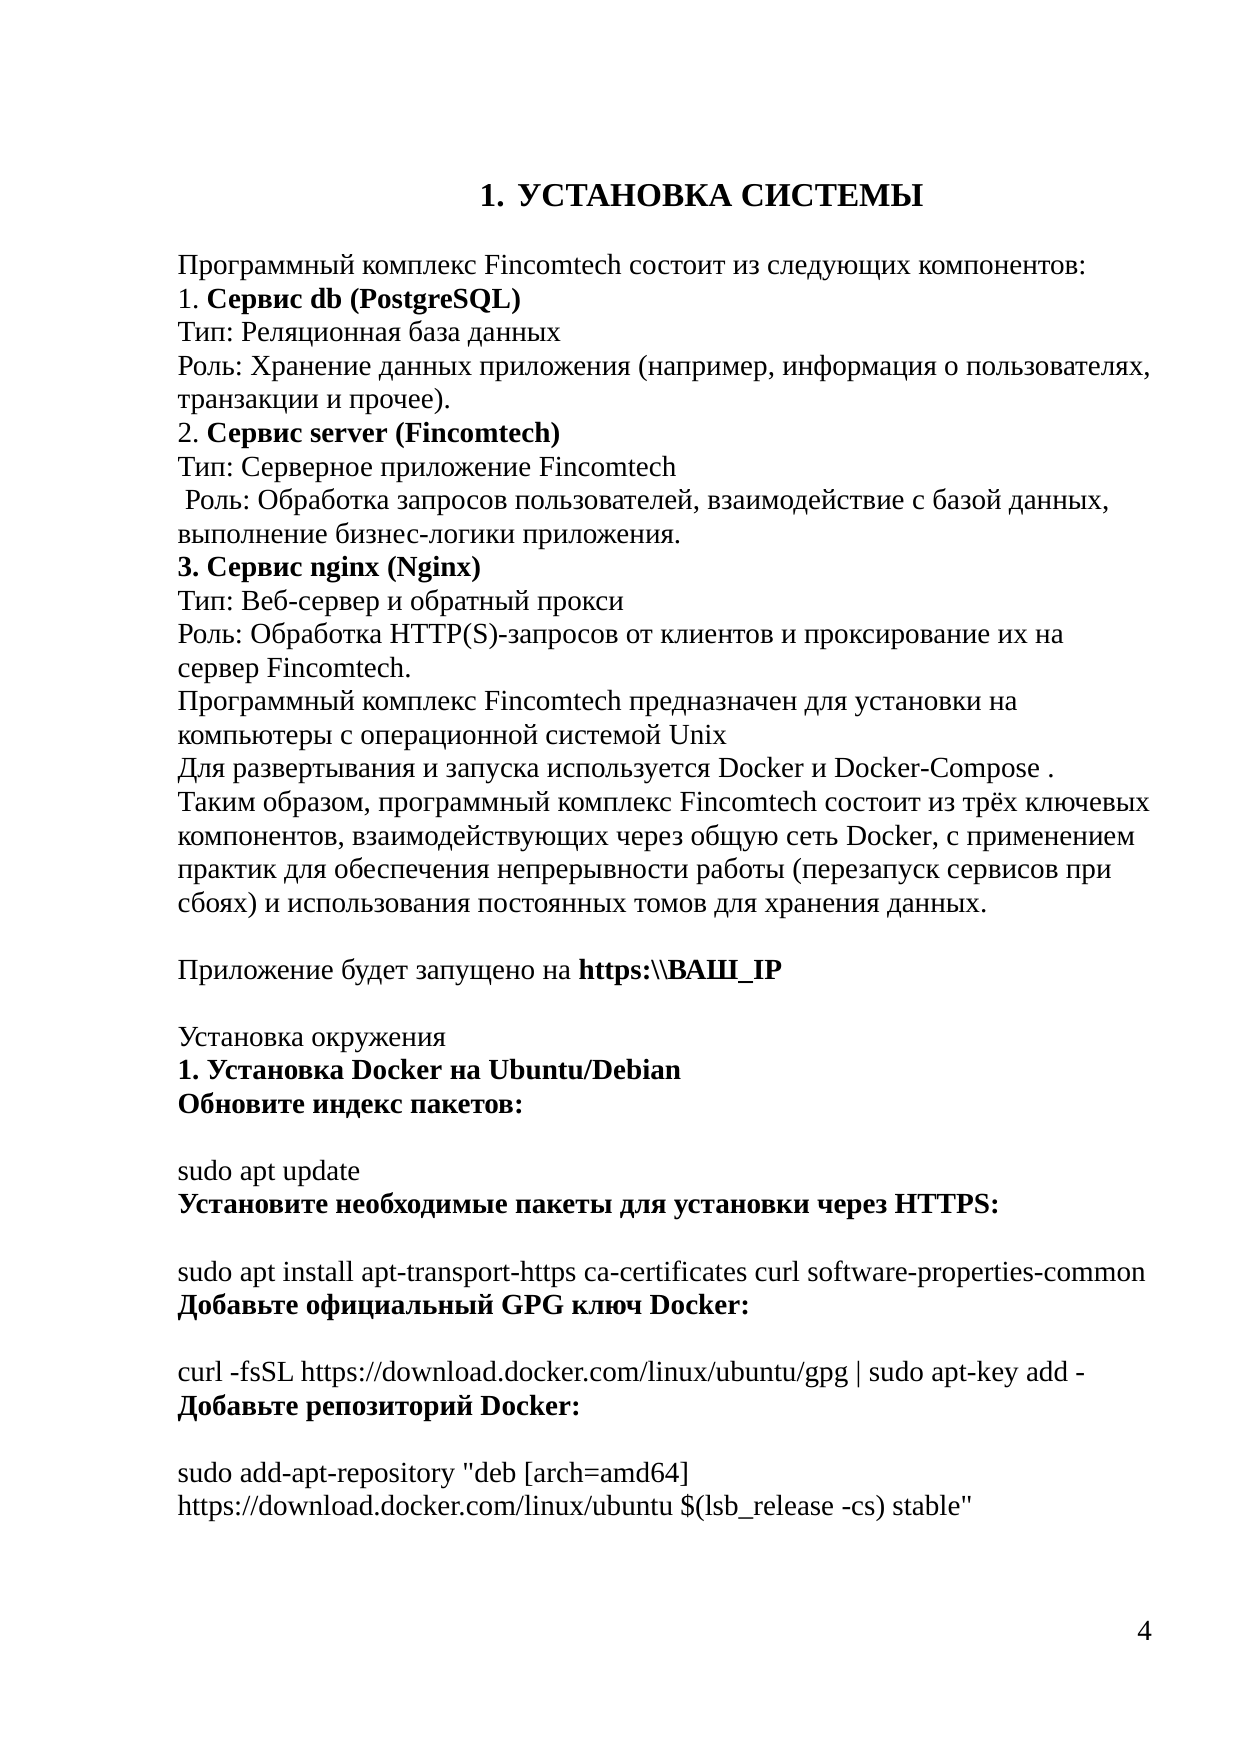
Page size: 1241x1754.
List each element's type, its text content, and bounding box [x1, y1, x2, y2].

text Тип: Веб-сервер и обратный прокси Роль: Обработка HTTP(S)-запросов от клиентов и проксирование их на сервер Fincomtech. [177, 583, 1152, 683]
text Установка окружения [177, 1019, 1152, 1052]
text Приложение будет запущено на https:\\ВАШ_IP [177, 952, 1152, 985]
text Обновите индекс пакетов: sudo apt update [177, 1086, 1152, 1187]
text Тип: Реляционная база данных Роль: Хранение данных приложения (например, информация о пользователях, транзакции и прочее). [177, 314, 1152, 415]
text 2. Сервис server (Fincomtech) [177, 415, 1152, 449]
text Добавьте репозиторий Docker: sudo add-apt-repository "deb [arch=amd64] https://download.docker.com/linux/ubuntu $(lsb_release -cs) stable" [177, 1388, 1152, 1522]
list УСТАНОВКА СИСТЕМЫ [251, 176, 1152, 214]
text Для развертывания и запуска используется Docker и Docker-Compose . [177, 751, 1152, 784]
text Установите необходимые пакеты для установки через HTTPS: sudo apt install apt-transport-https ca-certificates curl software-properties-common [177, 1187, 1152, 1287]
text Таким образом, программный комплекс Fincomtech состоит из трёх ключевых компонентов, взаимодействующих через общую сеть Docker, с применением практик для обеспечения непрерывности работы (перезапуск сервисов при сбоях) и использования постоянных томов для хранения данных. [177, 784, 1152, 918]
text 3. Сервис nginx (Nginx) [177, 549, 1152, 583]
text 1. Сервис db (PostgreSQL) [177, 281, 1152, 314]
text 1. Установка Docker на Ubuntu/Debian [177, 1052, 1152, 1086]
text Добавьте официальный GPG ключ Docker: curl -fsSL https://download.docker.com/linux/ubuntu/gpg | sudo apt-key add - [177, 1287, 1152, 1388]
text Программный комплекс Fincomtech предназначен для установки на компьютеры с операционной системой Unix [177, 683, 1152, 751]
text Программный комплекс Fincomtech состоит из следующих компонентов: [177, 247, 1152, 281]
text Тип: Серверное приложение Fincomtech Роль: Обработка запросов пользователей, взаимодействие с базой данных, выполнение бизнес-логики приложения. [177, 449, 1152, 549]
